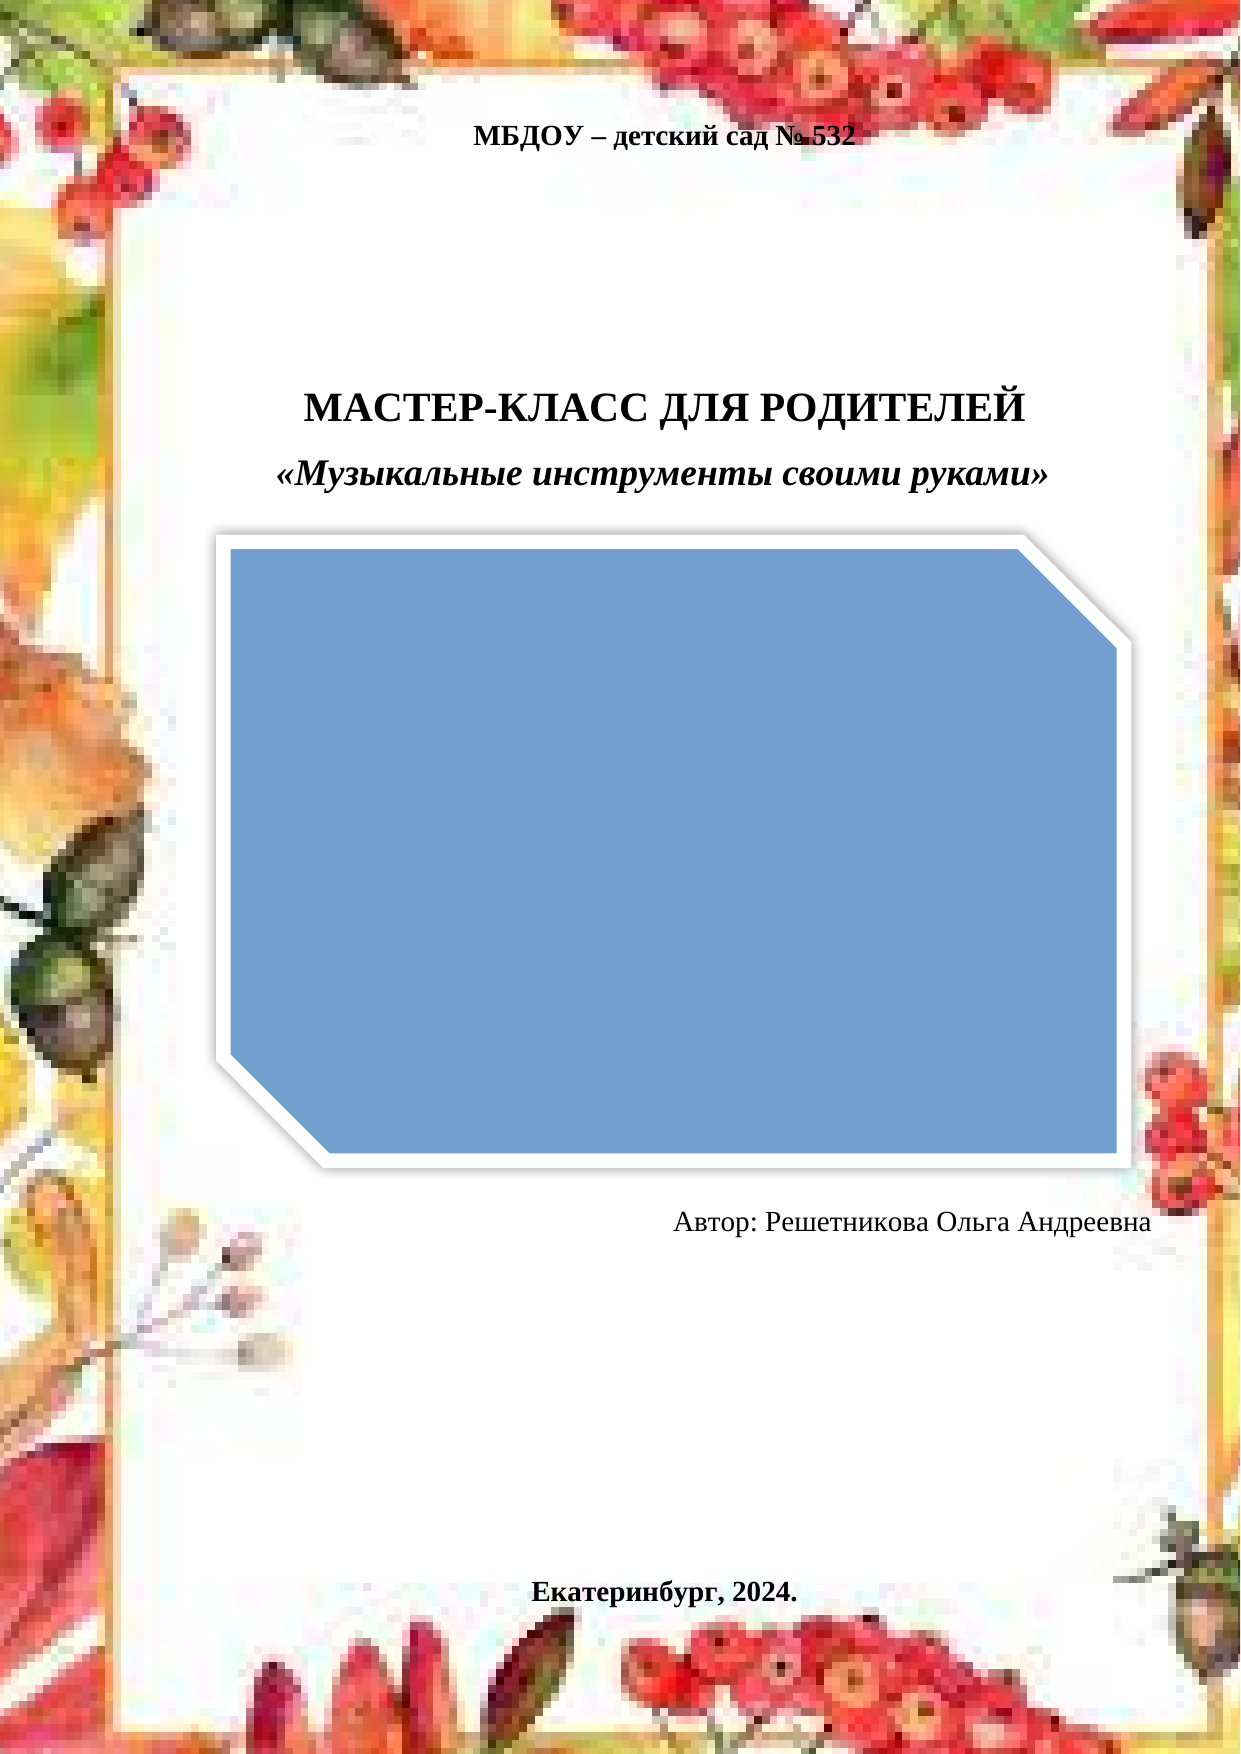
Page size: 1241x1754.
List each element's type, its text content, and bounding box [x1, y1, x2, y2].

text Екатеринбург, 2024. [177, 1574, 1152, 1608]
text МБДОУ – детский сад № 532 [177, 118, 1152, 152]
text Автор: Решетникова Ольга Андреевна [177, 1204, 1152, 1238]
picture [0, 0, 1241, 1754]
text «Музыкальные инструменты своими руками» [177, 451, 1152, 494]
text МАСТЕР-КЛАСС ДЛЯ РОДИТЕЛЕЙ [177, 382, 1152, 430]
